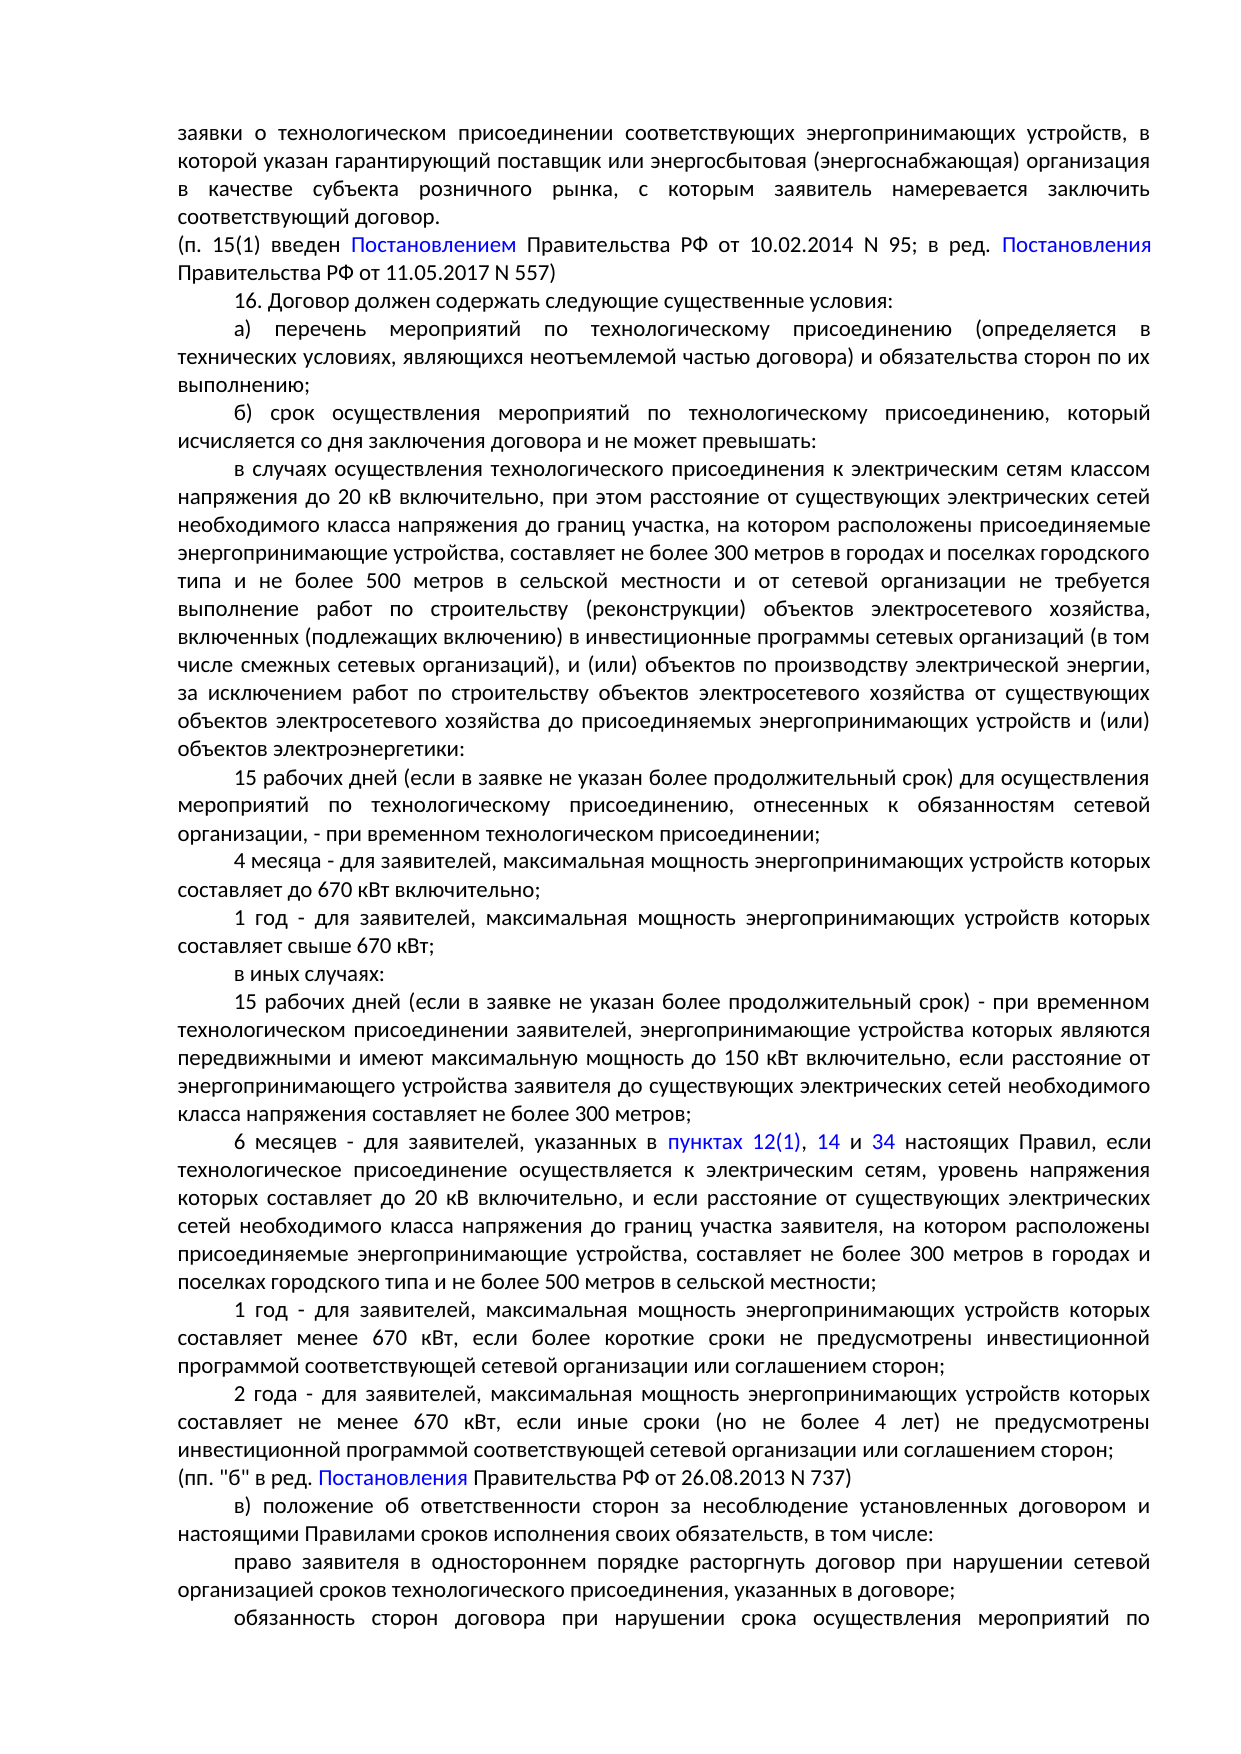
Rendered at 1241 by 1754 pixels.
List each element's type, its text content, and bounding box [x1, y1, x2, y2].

text право заявителя в одностороннем порядке расторгнуть договор при нарушении сетевой организацией сроков технологического присоединения, указанных в договоре; [177, 1547, 1152, 1603]
text в случаях осуществления технологического присоединения к электрическим сетям классом напряжения до 20 кВ включительно, при этом расстояние от существующих электрических сетей необходимого класса напряжения до границ участка, на котором расположены присоединяемые энергопринимающие устройства, составляет не более 300 метров в городах и поселках городского типа и не более 500 метров в сельской местности и от сетевой организации не требуется выполнение работ по строительству (реконструкции) объектов электросетевого хозяйства, включенных (подлежащих включению) в инвестиционные программы сетевых организаций (в том числе смежных сетевых организаций), и (или) объектов по производству электрической энергии, за исключением работ по строительству объектов электросетевого хозяйства от существующих объектов электросетевого хозяйства до присоединяемых энергопринимающих устройств и (или) объектов электроэнергетики: [177, 454, 1152, 763]
text (п. 15(1) введен Постановлением Правительства РФ от 10.02.2014 N 95; в ред. Постановления Правительства РФ от 11.05.2017 N 557) [177, 230, 1152, 286]
text (пп. "б" в ред. Постановления Правительства РФ от 26.08.2013 N 737) [177, 1463, 1152, 1491]
text 4 месяца - для заявителей, максимальная мощность энергопринимающих устройств которых составляет до 670 кВт включительно; [177, 847, 1152, 903]
text 15 рабочих дней (если в заявке не указан более продолжительный срок) - при временном технологическом присоединении заявителей, энергопринимающие устройства которых являются передвижными и имеют максимальную мощность до 150 кВт включительно, если расстояние от энергопринимающего устройства заявителя до существующих электрических сетей необходимого класса напряжения составляет не более 300 метров; [177, 987, 1152, 1127]
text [177, 118, 1152, 230]
text а) перечень мероприятий по технологическому присоединению (определяется в технических условиях, являющихся неотъемлемой частью договора) и обязательства сторон по их выполнению; [177, 314, 1152, 398]
text 16. Договор должен содержать следующие существенные условия: [177, 286, 1152, 314]
text в) положение об ответственности сторон за несоблюдение установленных договором и настоящими Правилами сроков исполнения своих обязательств, в том числе: [177, 1491, 1152, 1547]
text 1 год - для заявителей, максимальная мощность энергопринимающих устройств которых составляет менее 670 кВт, если более короткие сроки не предусмотрены инвестиционной программой соответствующей сетевой организации или соглашением сторон; [177, 1295, 1152, 1379]
text 6 месяцев - для заявителей, указанных в пунктах 12(1), 14 и 34 настоящих Правил, если технологическое присоединение осуществляется к электрическим сетям, уровень напряжения которых составляет до 20 кВ включительно, и если расстояние от существующих электрических сетей необходимого класса напряжения до границ участка заявителя, на котором расположены присоединяемые энергопринимающие устройства, составляет не более 300 метров в городах и поселках городского типа и не более 500 метров в сельской местности; [177, 1127, 1152, 1295]
text б) срок осуществления мероприятий по технологическому присоединению, который исчисляется со дня заключения договора и не может превышать: [177, 398, 1152, 454]
text 15 рабочих дней (если в заявке не указан более продолжительный срок) для осуществления мероприятий по технологическому присоединению, отнесенных к обязанностям сетевой организации, - при временном технологическом присоединении; [177, 763, 1152, 847]
text 2 года - для заявителей, максимальная мощность энергопринимающих устройств которых составляет не менее 670 кВт, если иные сроки (но не более 4 лет) не предусмотрены инвестиционной программой соответствующей сетевой организации или соглашением сторон; [177, 1379, 1152, 1463]
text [177, 1603, 1152, 1631]
text 1 год - для заявителей, максимальная мощность энергопринимающих устройств которых составляет свыше 670 кВт; [177, 903, 1152, 959]
text в иных случаях: [177, 959, 1152, 987]
